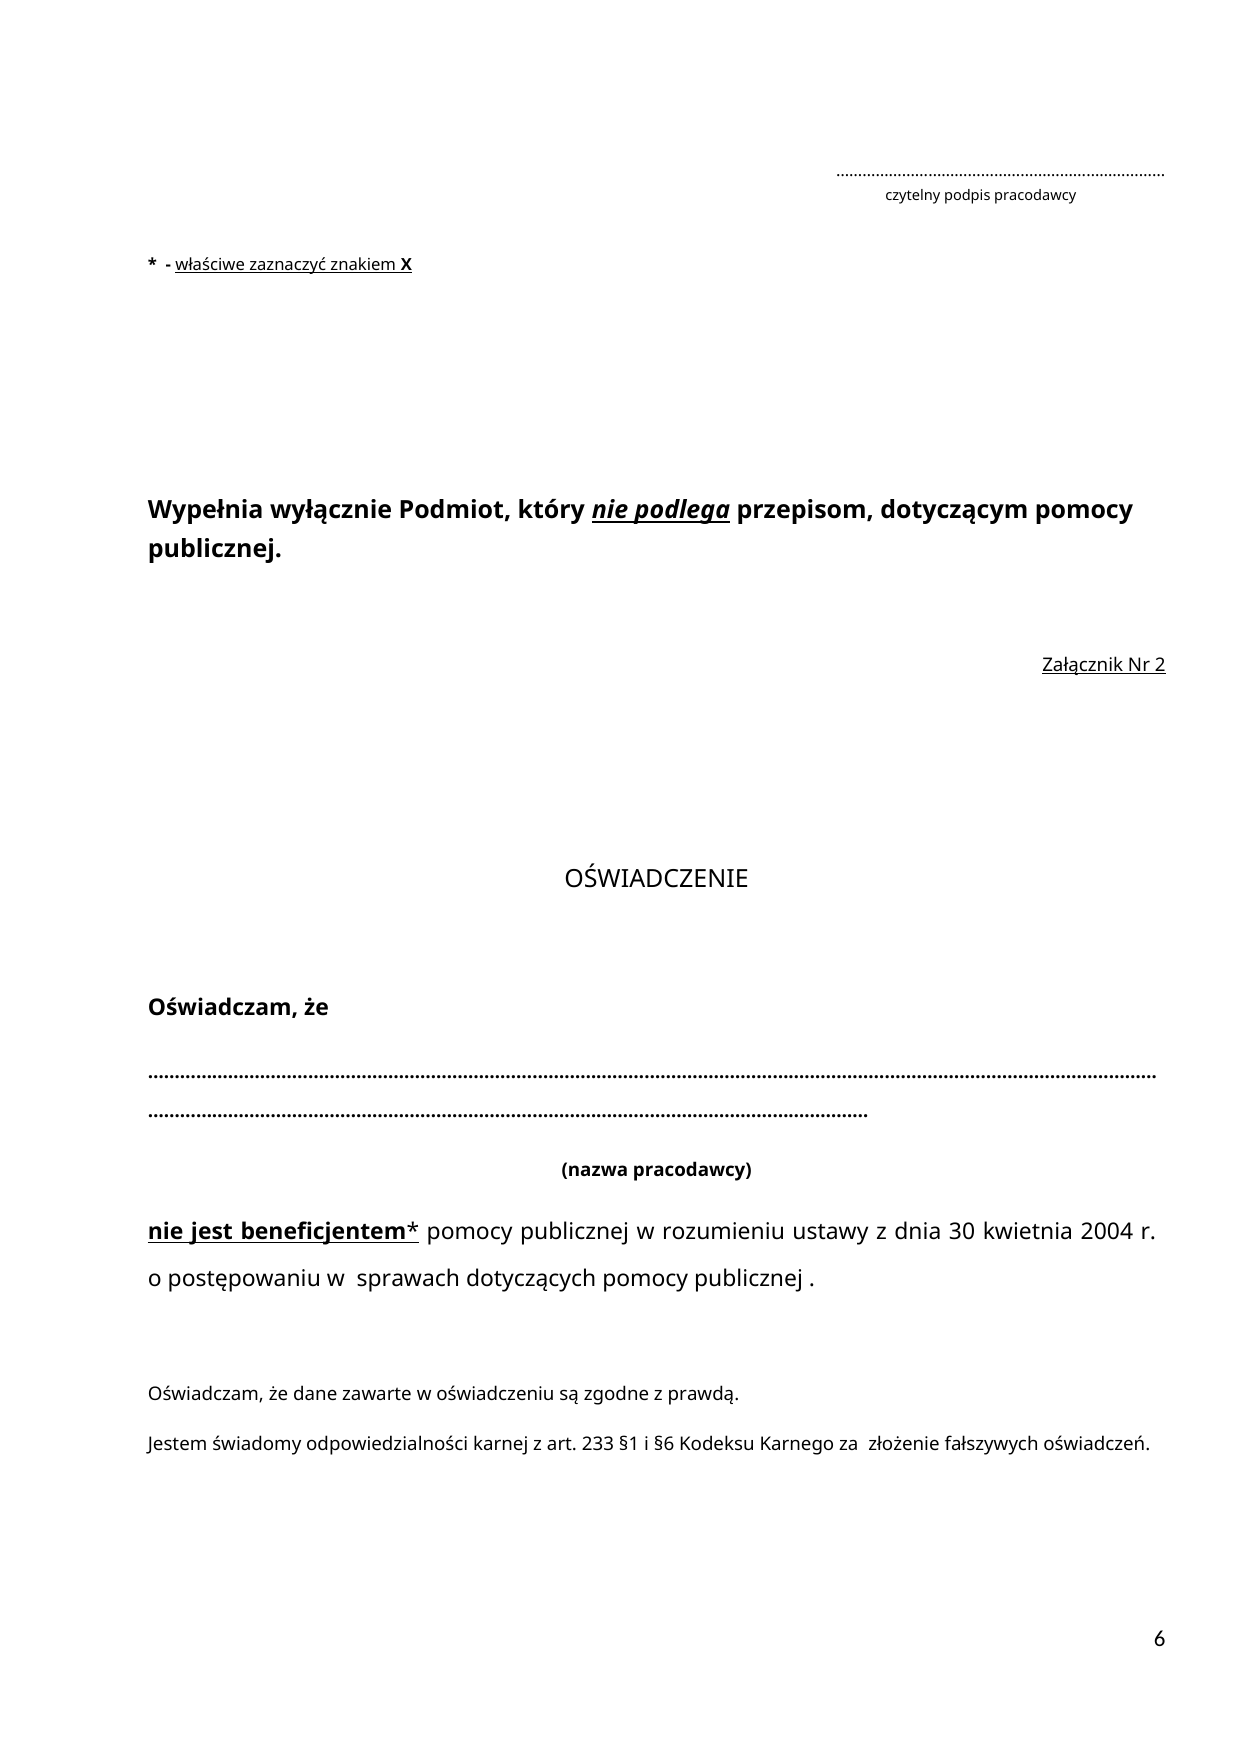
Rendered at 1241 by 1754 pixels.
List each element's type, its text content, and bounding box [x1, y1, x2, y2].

text Jestem świadomy odpowiedzialności karnej z art. 233 §1 i §6 Kodeksu Karnego za złożenie fałszywych oświadczeń. [148, 1431, 1165, 1456]
text OŚWIADCZENIE [148, 860, 1165, 894]
text ……………………………………………………………………………………………………………………………………………………………………………………………………………………………………………………………………………………………… [148, 1059, 1165, 1123]
text nie jest beneficjentem* pomocy publicznej w rozumieniu ustawy z dnia 30 kwietnia 2004 r. o postępowaniu w sprawach dotyczących pomocy publicznej . [148, 1215, 1165, 1293]
text Wypełnia wyłącznie Podmiot, który nie podlega przepisom, dotyczącym pomocy publicznej. [148, 492, 1165, 565]
text (nazwa pracodawcy) [148, 1156, 1165, 1182]
text czytelny podpis pracodawcy [811, 184, 1165, 204]
text Oświadczam, że dane zawarte w oświadczeniu są zgodne z prawdą. [148, 1381, 1165, 1406]
text Oświadczam, że [148, 991, 1165, 1022]
text Załącznik Nr 2 [148, 651, 1165, 677]
text * - właściwe zaznaczyć znakiem X [148, 253, 1165, 276]
text ………………………………………………………………… [811, 127, 1165, 181]
